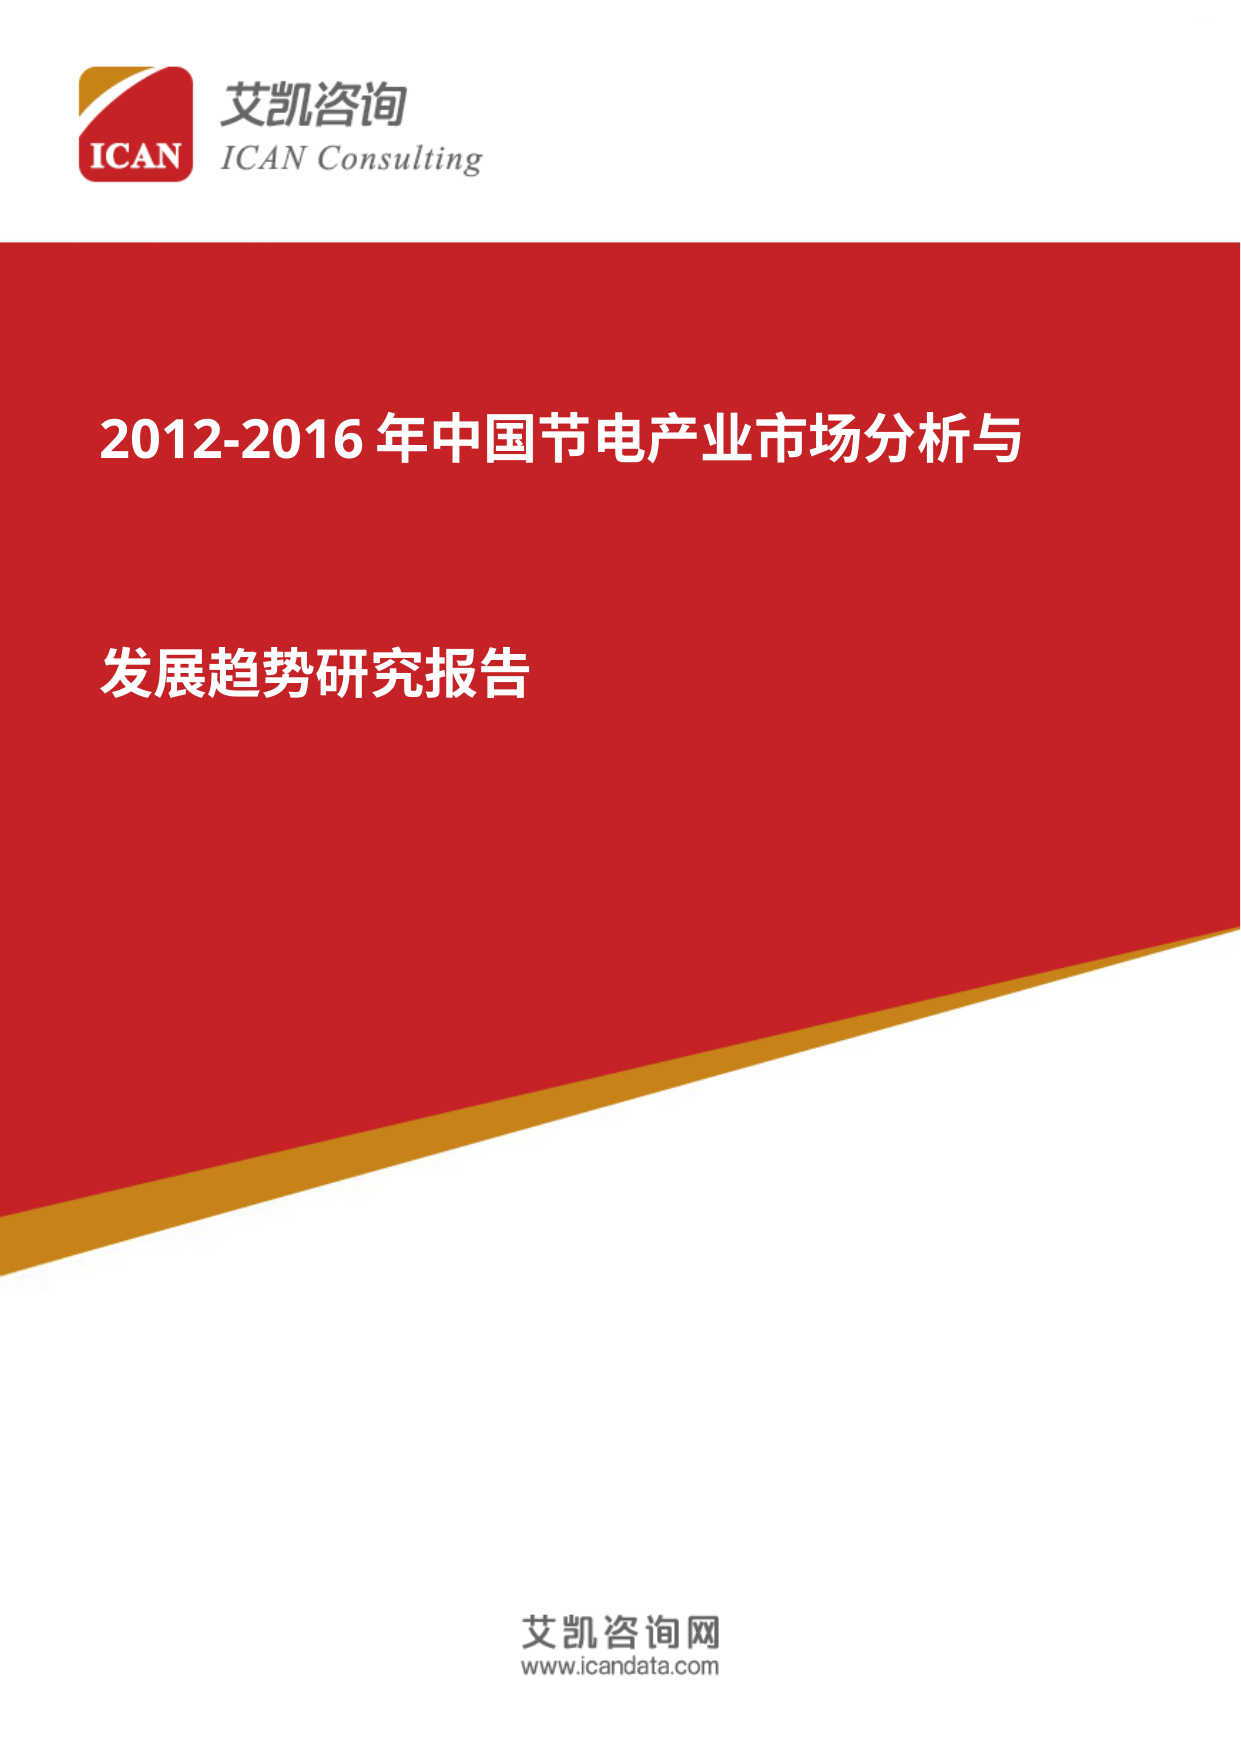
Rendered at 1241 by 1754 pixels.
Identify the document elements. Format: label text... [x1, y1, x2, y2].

picture [0, 5, 1241, 1754]
subtitle 2012-2016年中国节电产业市场分析与发展趋势研究报告 [99, 386, 1053, 718]
